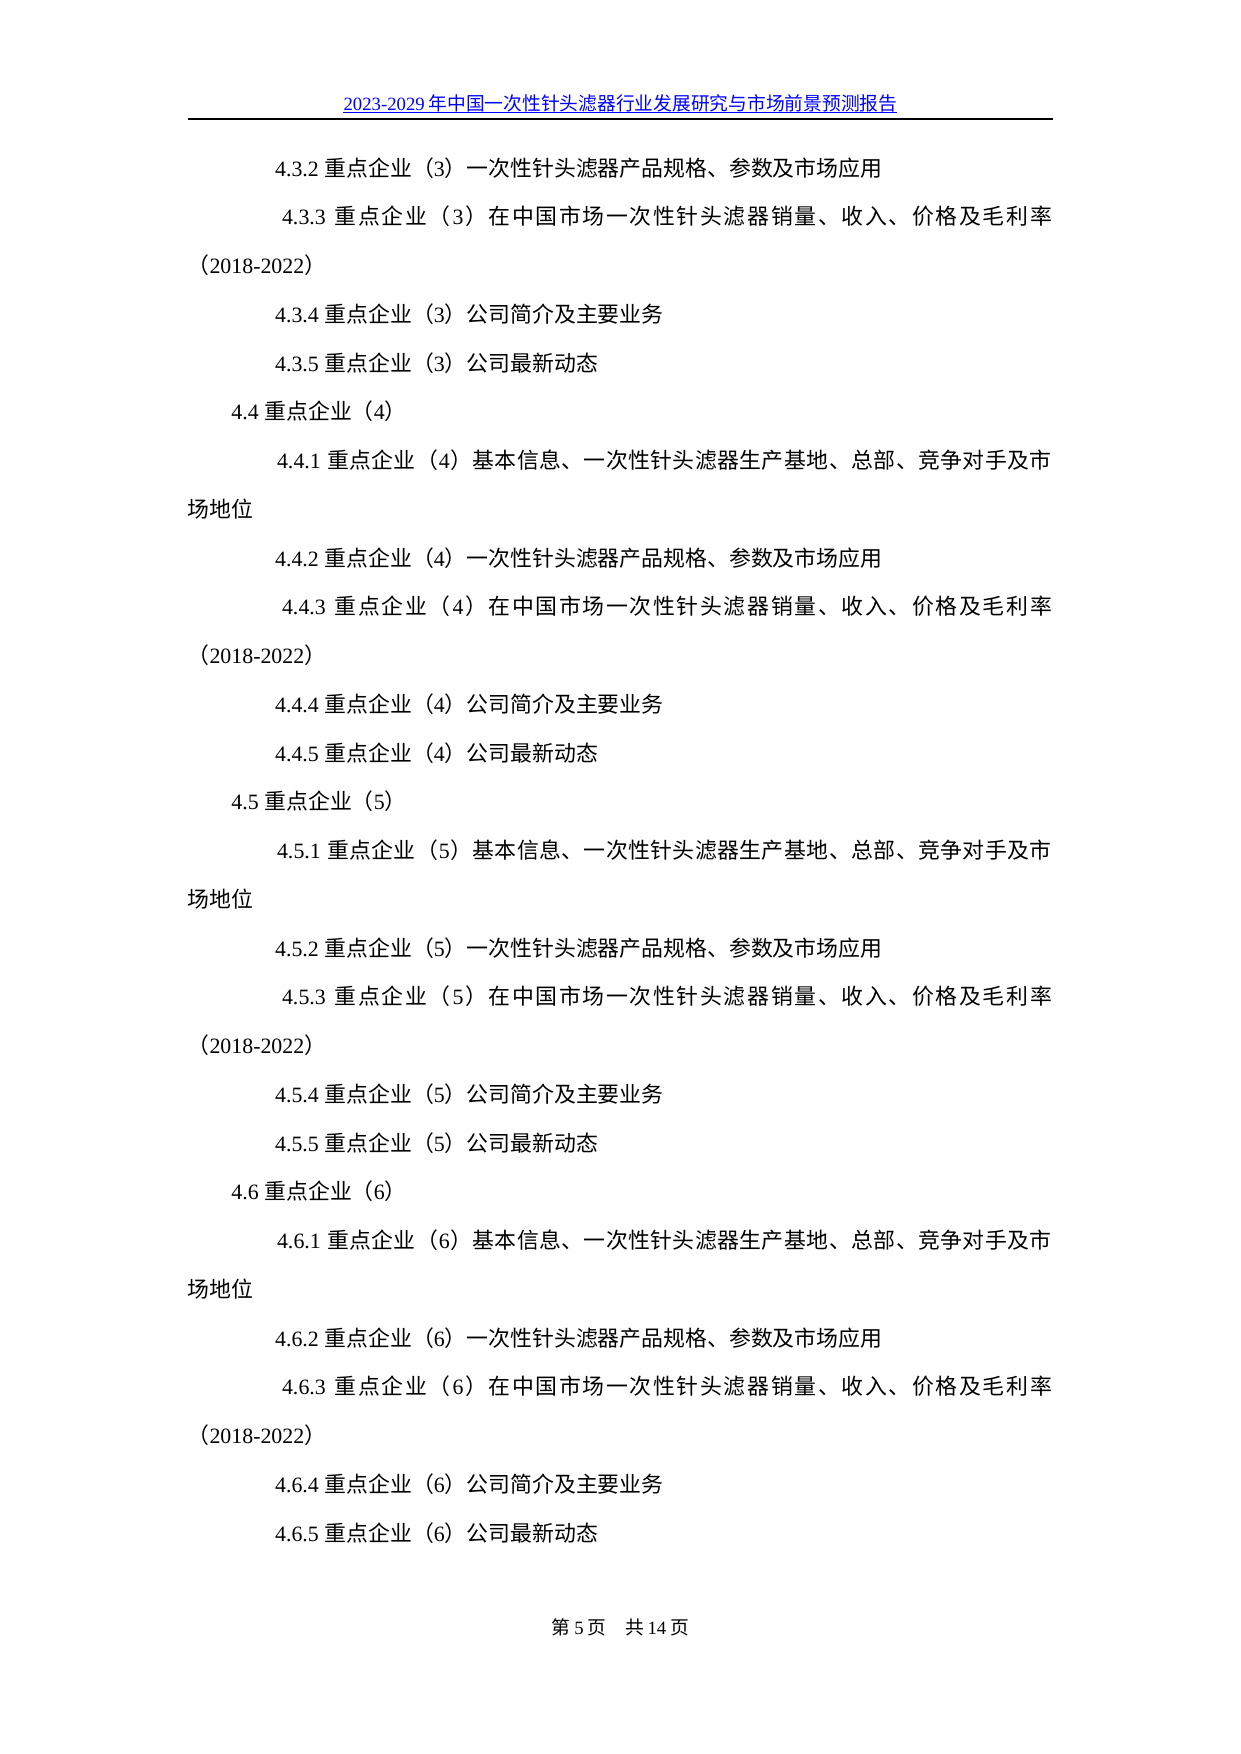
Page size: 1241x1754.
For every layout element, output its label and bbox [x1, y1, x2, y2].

text [187, 150, 1053, 1548]
